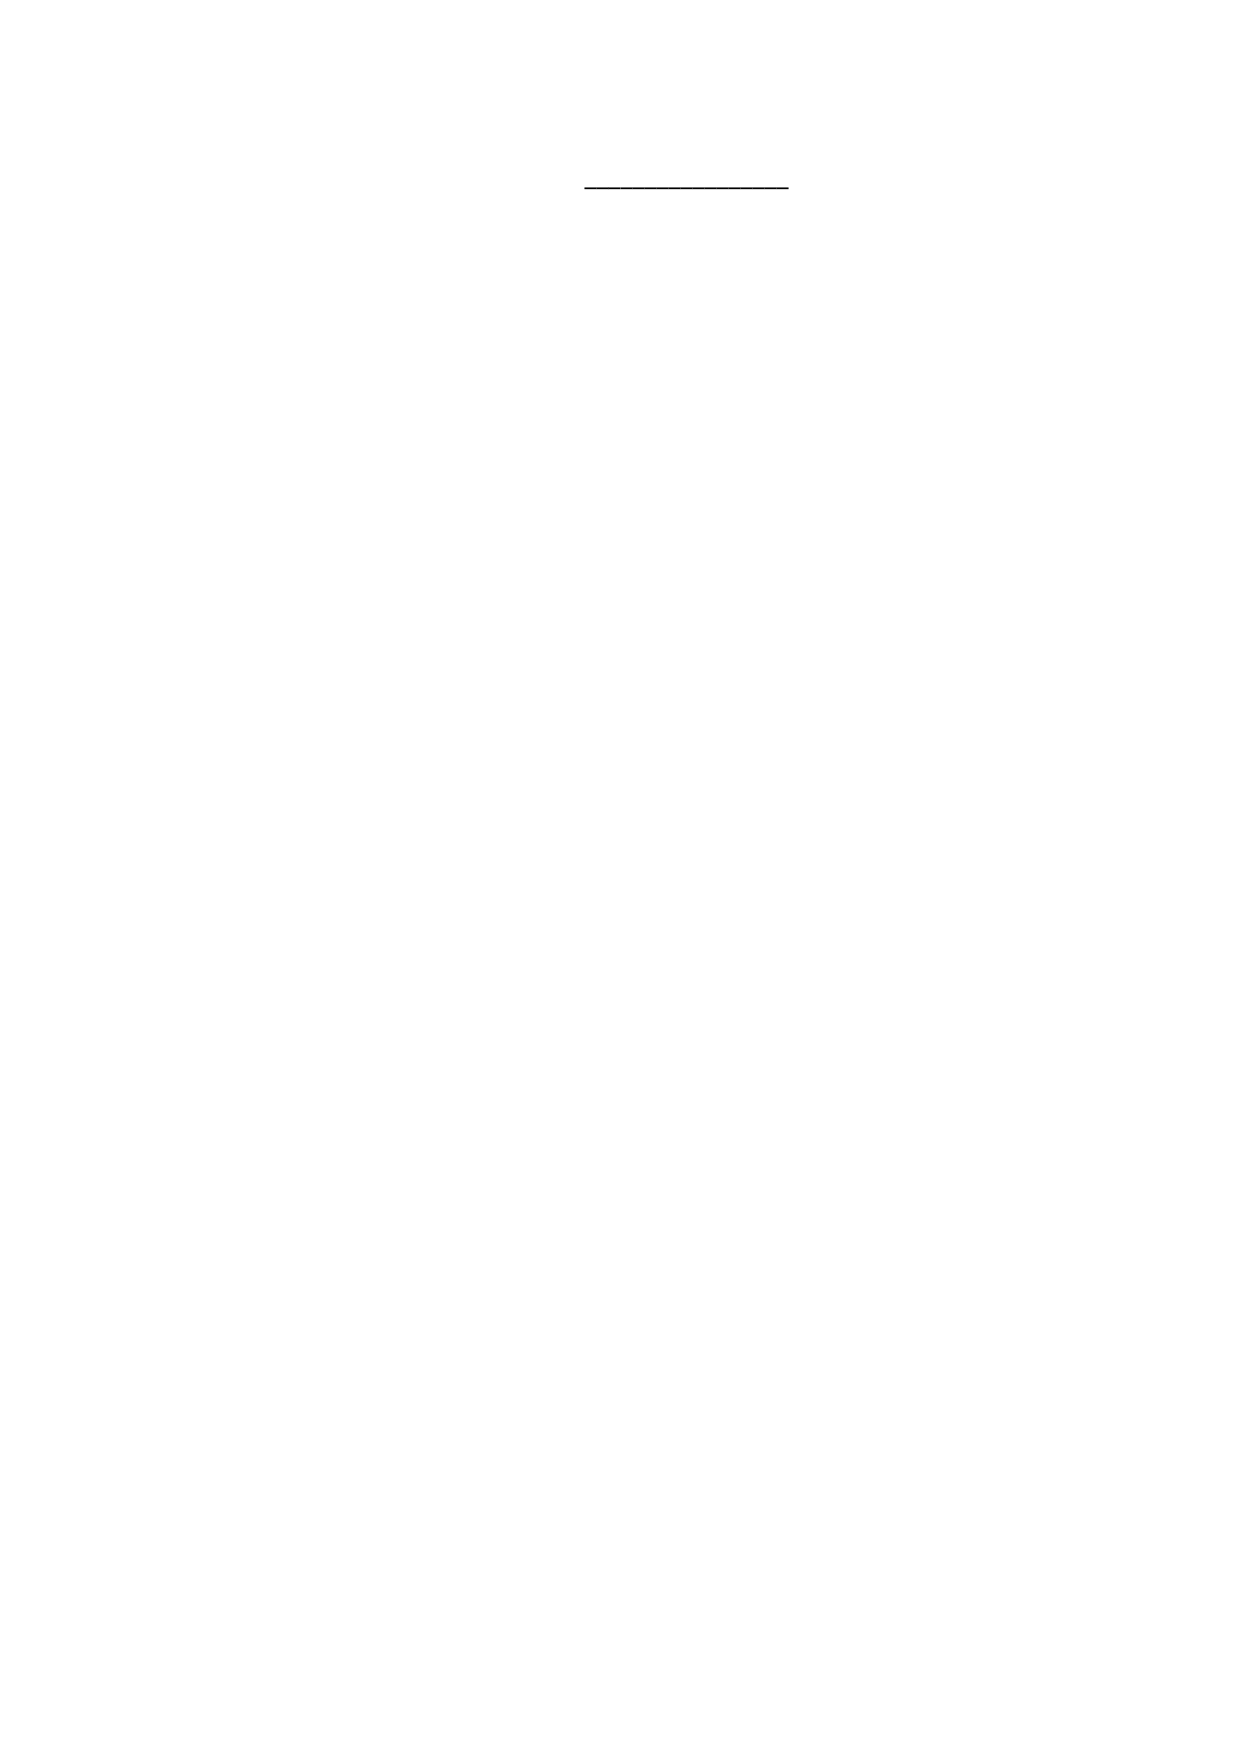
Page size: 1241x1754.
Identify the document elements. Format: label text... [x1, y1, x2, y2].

text _________________ [148, 156, 1152, 193]
